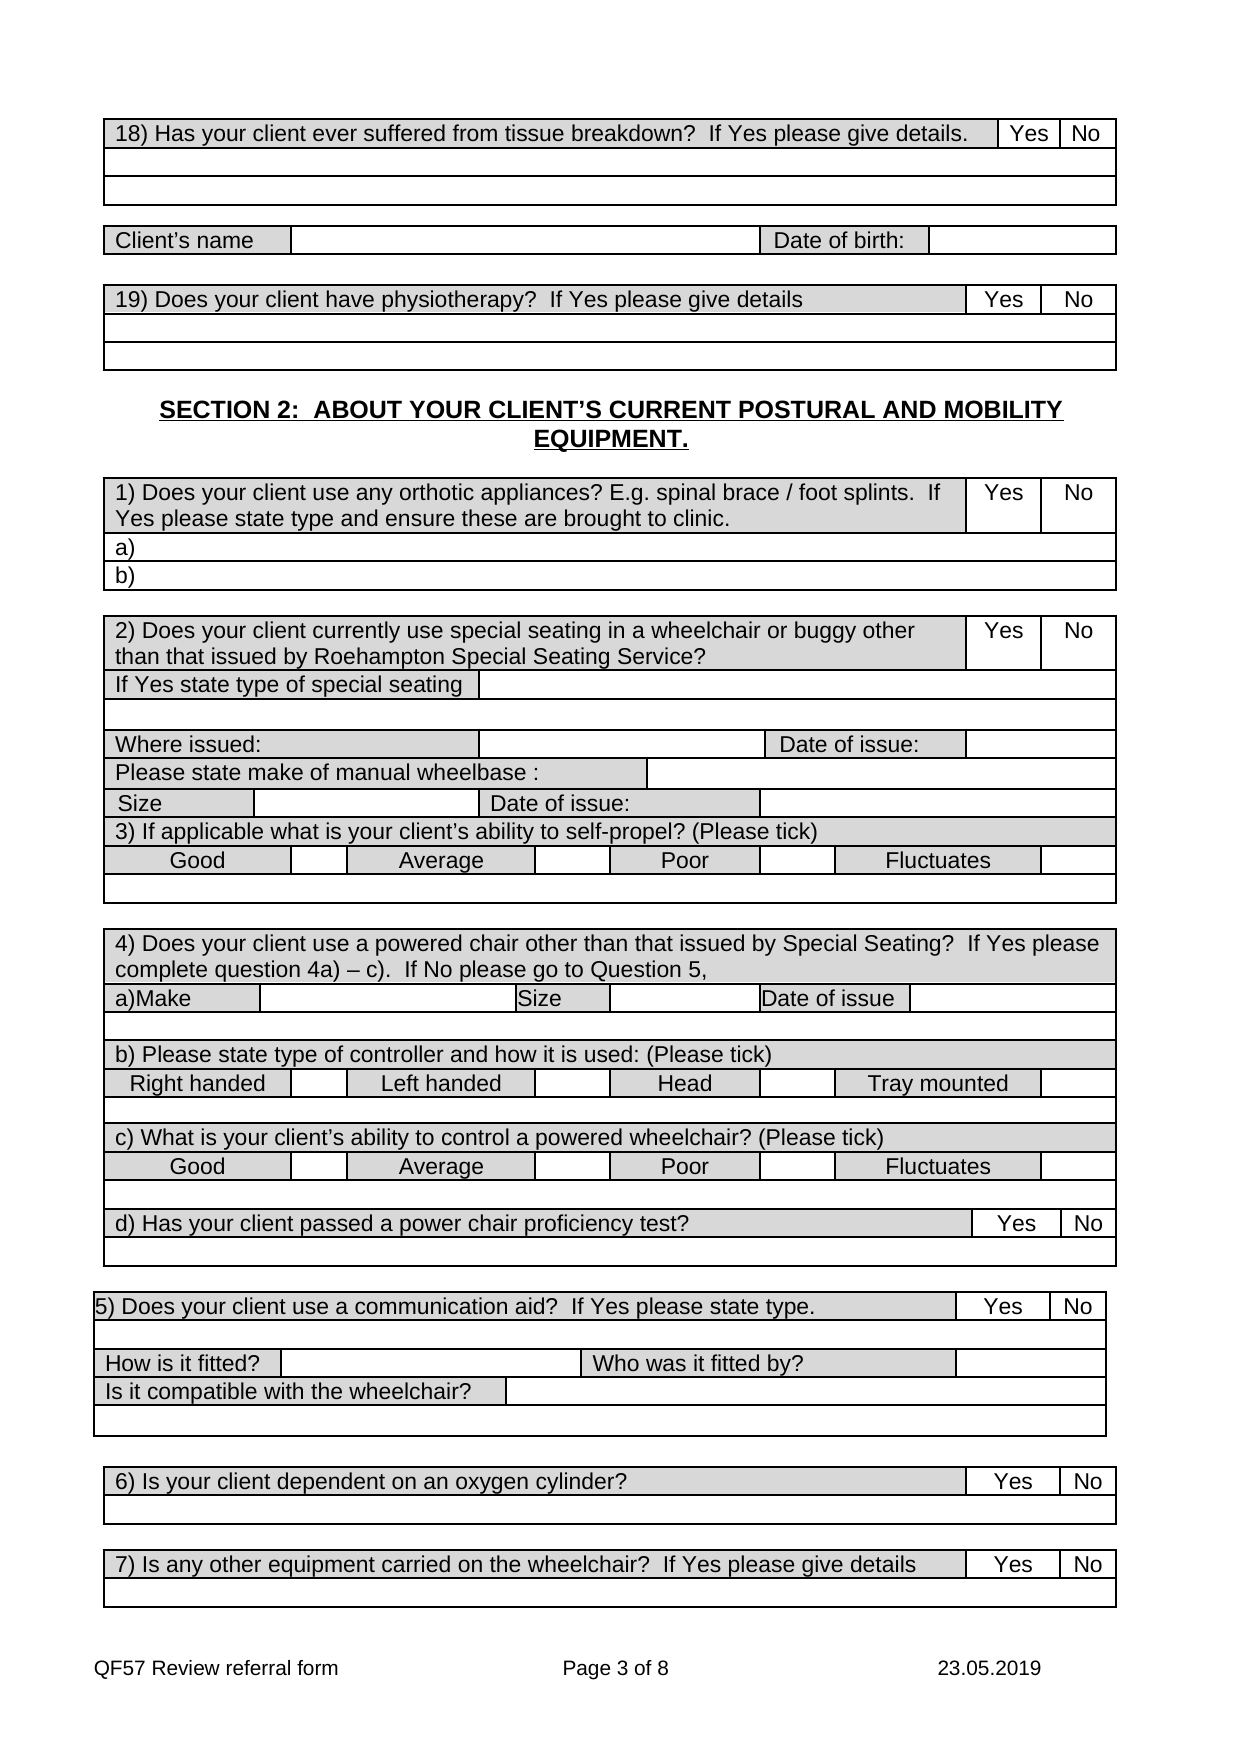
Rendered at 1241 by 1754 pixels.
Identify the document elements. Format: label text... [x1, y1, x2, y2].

table_cell Good [105, 1153, 290, 1179]
table_cell [480, 671, 1115, 698]
table_header 1) Does your client use any orthotic appliances? E.g. spinal brace / foot splints. If Yes please state type and ensure these are brought to clinic. [105, 479, 965, 532]
table_cell [105, 315, 1115, 341]
table_header Date of birth: [761, 227, 928, 253]
table_cell [1042, 1153, 1115, 1179]
table_header No [1042, 617, 1115, 669]
table_header 18) Has your client ever suffered from tissue breakdown? If Yes please give details. [105, 120, 997, 147]
table_cell [261, 985, 515, 1011]
table_cell [1042, 847, 1115, 873]
table_cell a) [105, 534, 1115, 560]
table_cell Poor [611, 1153, 759, 1179]
table_cell Date of issue [761, 985, 909, 1011]
table_header Yes [967, 1468, 1059, 1494]
table_header No [1061, 1468, 1115, 1494]
table_cell [911, 985, 1115, 1011]
table_cell How is it fitted? [95, 1350, 280, 1376]
table_cell [105, 177, 1115, 203]
table_cell Tray mounted [836, 1070, 1040, 1096]
table_header No [1051, 1293, 1105, 1319]
table_cell Size [517, 985, 609, 1011]
table_header [930, 227, 1115, 253]
table_cell [105, 1181, 1115, 1208]
table_cell Average [348, 1153, 534, 1179]
table_cell Average [348, 847, 534, 873]
table_cell d) Has your client passed a power chair proficiency test? [105, 1210, 971, 1236]
table_cell [105, 343, 1115, 369]
table_cell Right handed [105, 1070, 290, 1096]
table_cell [480, 731, 764, 757]
table_cell [761, 847, 834, 873]
table_header 4) Does your client use a powered chair other than that issued by Special Seating? If Yes please complete question 4a) – c). If No please go to Question 5, [105, 930, 1115, 982]
table_cell Fluctuates [836, 1153, 1040, 1179]
table_cell If Yes state type of special seating [105, 671, 478, 698]
table_cell Where issued: [105, 731, 478, 757]
table_cell [282, 1350, 580, 1376]
table_cell [761, 1070, 834, 1096]
table_cell [105, 1238, 1115, 1264]
table_header 7) Is any other equipment carried on the wheelchair? If Yes please give details [105, 1551, 965, 1577]
table_cell [105, 149, 1115, 175]
table_cell b) Please state type of controller and how it is used: (Please tick) [105, 1041, 1115, 1068]
table_cell Please state make of manual wheelbase : [105, 759, 646, 788]
table_cell Fluctuates [836, 847, 1040, 873]
table_cell Is it compatible with the wheelchair? [95, 1378, 505, 1404]
table_header Yes [967, 479, 1040, 532]
table_header No [1042, 286, 1115, 312]
table_cell Who was it fitted by? [582, 1350, 955, 1376]
table_cell [105, 700, 1115, 728]
table_cell Good [105, 847, 290, 873]
table_cell Date of issue: [480, 790, 759, 816]
table_header Yes [967, 1551, 1059, 1577]
table_cell [507, 1378, 1105, 1404]
table_header Yes [999, 120, 1059, 147]
table_header Client’s name [196, 227, 290, 253]
table_cell Yes [973, 1210, 1060, 1236]
table_cell Left handed [348, 1070, 534, 1096]
table_cell [536, 1070, 609, 1096]
table_cell [957, 1350, 1105, 1376]
table_cell [761, 790, 1115, 816]
table_cell No [1062, 1210, 1115, 1236]
table_cell [105, 1496, 1115, 1523]
table_header 2) Does your client currently use special seating in a wheelchair or buggy other than that issued by Roehampton Special Seating Service? [105, 617, 965, 669]
text SECTION 2: ABOUT YOUR CLIENT’S CURRENT POSTURAL AND MOBILITY EQUIPMENT. [97, 395, 1125, 453]
table_cell [536, 1153, 609, 1179]
table_cell [105, 1098, 1115, 1122]
table_cell [105, 1013, 1115, 1039]
table_cell [292, 1153, 346, 1179]
table_cell [95, 1321, 1105, 1347]
table_cell 3) If applicable what is your client’s ability to self-propel? (Please tick) [105, 818, 1115, 845]
table_header Yes [957, 1293, 1049, 1319]
table_header [292, 227, 759, 253]
table_cell [536, 847, 609, 873]
table_cell [105, 1579, 1115, 1606]
table_header No [1061, 1551, 1115, 1577]
table_header 6) Is your client dependent on an oxygen cylinder? [105, 1468, 965, 1494]
table_cell a)Make [105, 985, 259, 1011]
table_header 19) Does your client have physiotherapy? If Yes please give details [105, 286, 965, 312]
table_cell [611, 985, 759, 1011]
table_cell [292, 847, 346, 873]
table_cell [761, 1153, 834, 1179]
table_cell Poor [611, 847, 759, 873]
table_cell [105, 875, 1115, 902]
table_cell [255, 790, 478, 816]
table_cell [967, 731, 1115, 757]
table_cell [648, 759, 1115, 788]
table_header Yes [967, 286, 1040, 312]
table_cell Size [105, 790, 253, 816]
table_cell Date of issue: [766, 731, 965, 757]
table_cell b) [105, 562, 1115, 588]
table_cell [95, 1406, 1105, 1435]
table_cell Head [611, 1070, 759, 1096]
table_cell c) What is your client’s ability to control a powered wheelchair? (Please tick) [105, 1124, 1115, 1151]
table_cell [1042, 1070, 1115, 1096]
table_header Yes [967, 617, 1040, 669]
table_header No [1042, 479, 1115, 532]
table_header 5) Does your client use a communication aid? If Yes please state type. [95, 1293, 955, 1319]
table_cell [292, 1070, 346, 1096]
table_header No [1061, 120, 1115, 147]
